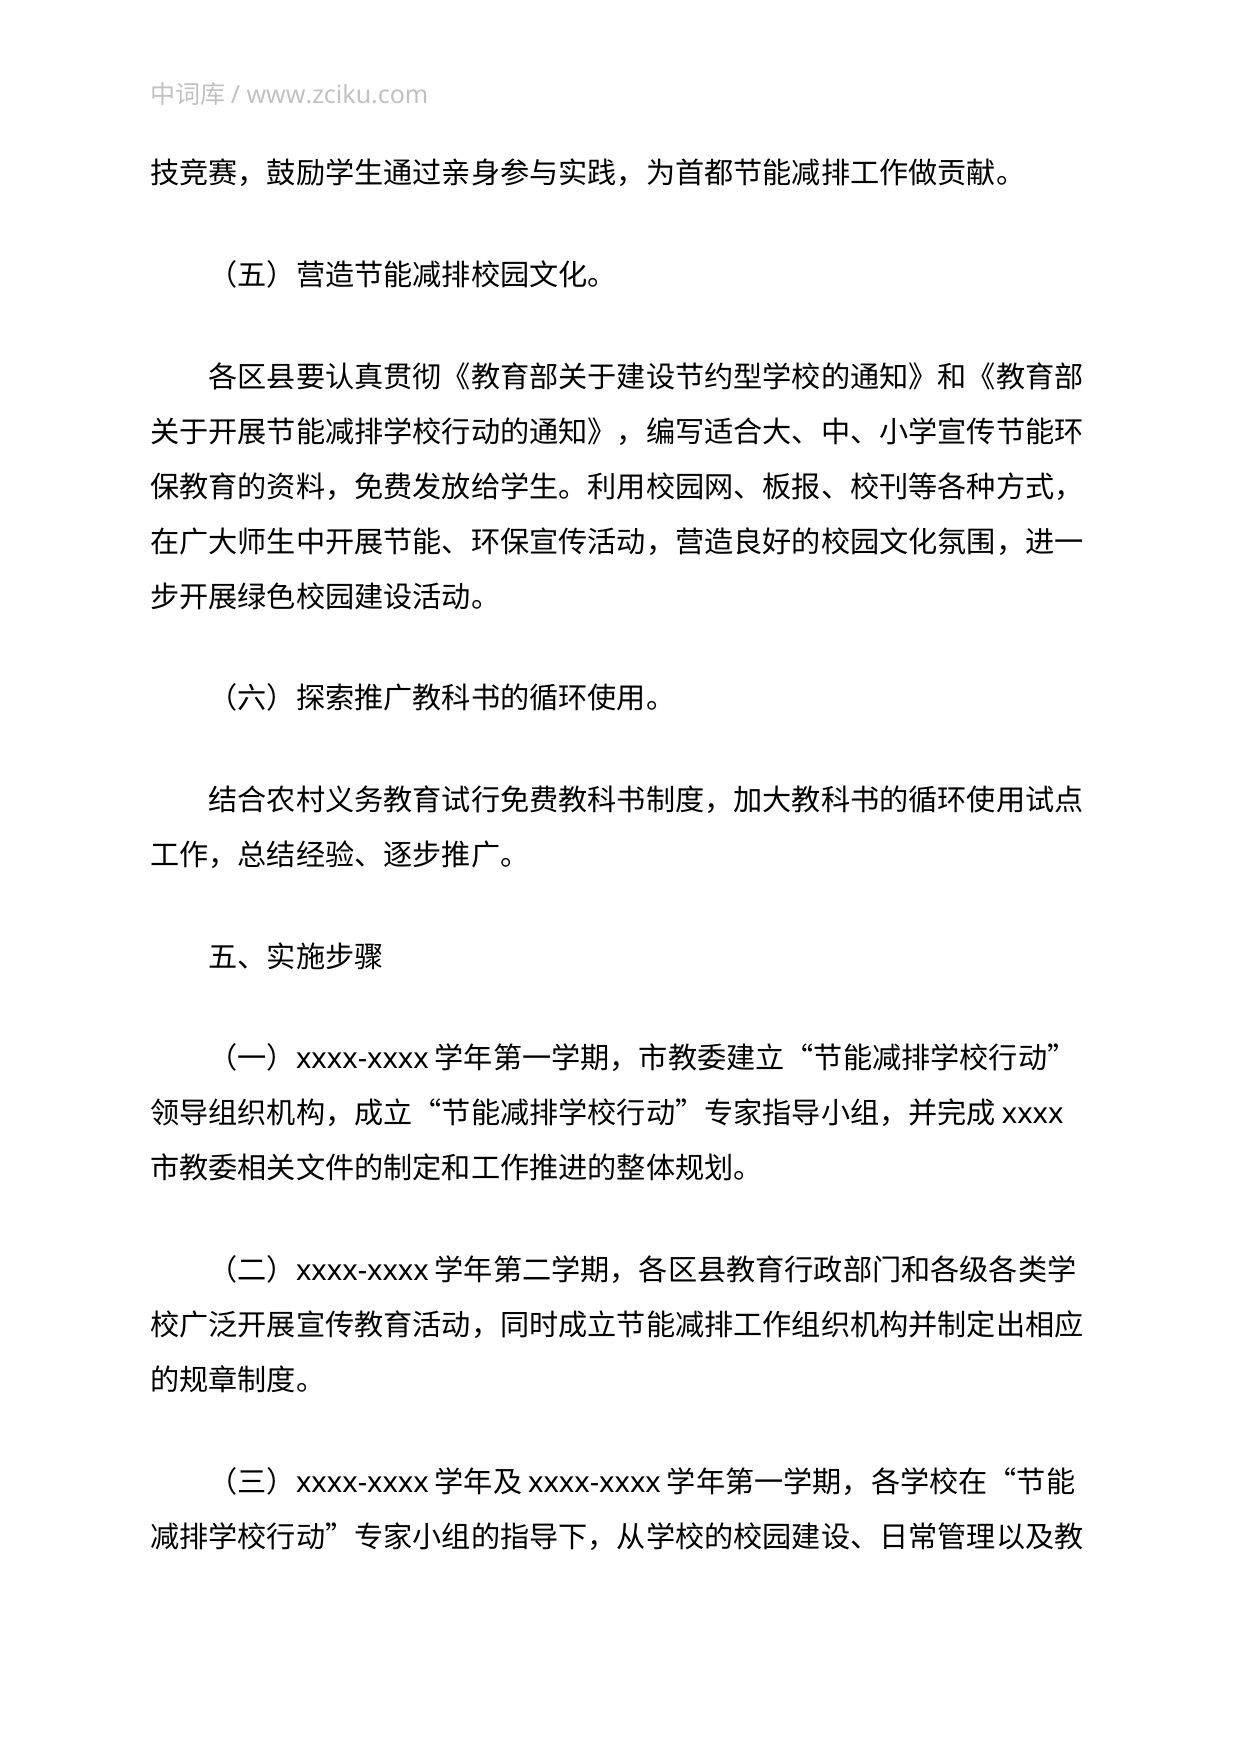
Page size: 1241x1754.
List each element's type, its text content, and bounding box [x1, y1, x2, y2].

text （二）xxxx-xxxx学年第二学期，各区县教育行政部门和各级各类学校广泛开展宣传教育活动，同时成立节能减排工作组织机构并制定出相应的规章制度。 [150, 1247, 1090, 1399]
text 各区县要认真贯彻《教育部关于建设节约型学校的通知》和《教育部关于开展节能减排学校行动的通知》，编写适合大、中、小学宣传节能环保教育的资料，免费发放给学生。利用校园网、板报、校刊等各种方式，在广大师生中开展节能、环保宣传活动，营造良好的校园文化氛围，进一步开展绿色校园建设活动。 [150, 353, 1090, 615]
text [150, 150, 1090, 192]
text （五）营造节能减排校园文化。 [150, 252, 1090, 294]
text （六）探索推广教科书的循环使用。 [150, 675, 1090, 717]
text 结合农村义务教育试行免费教科书制度，加大教科书的循环使用试点工作，总结经验、逐步推广。 [150, 777, 1090, 874]
text （一）xxxx-xxxx学年第一学期，市教委建立“节能减排学校行动”领导组织机构，成立“节能减排学校行动”专家指导小组，并完成xxxx市教委相关文件的制定和工作推进的整体规划。 [150, 1035, 1090, 1187]
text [150, 1458, 1090, 1556]
text 五、实施步骤 [150, 933, 1090, 976]
